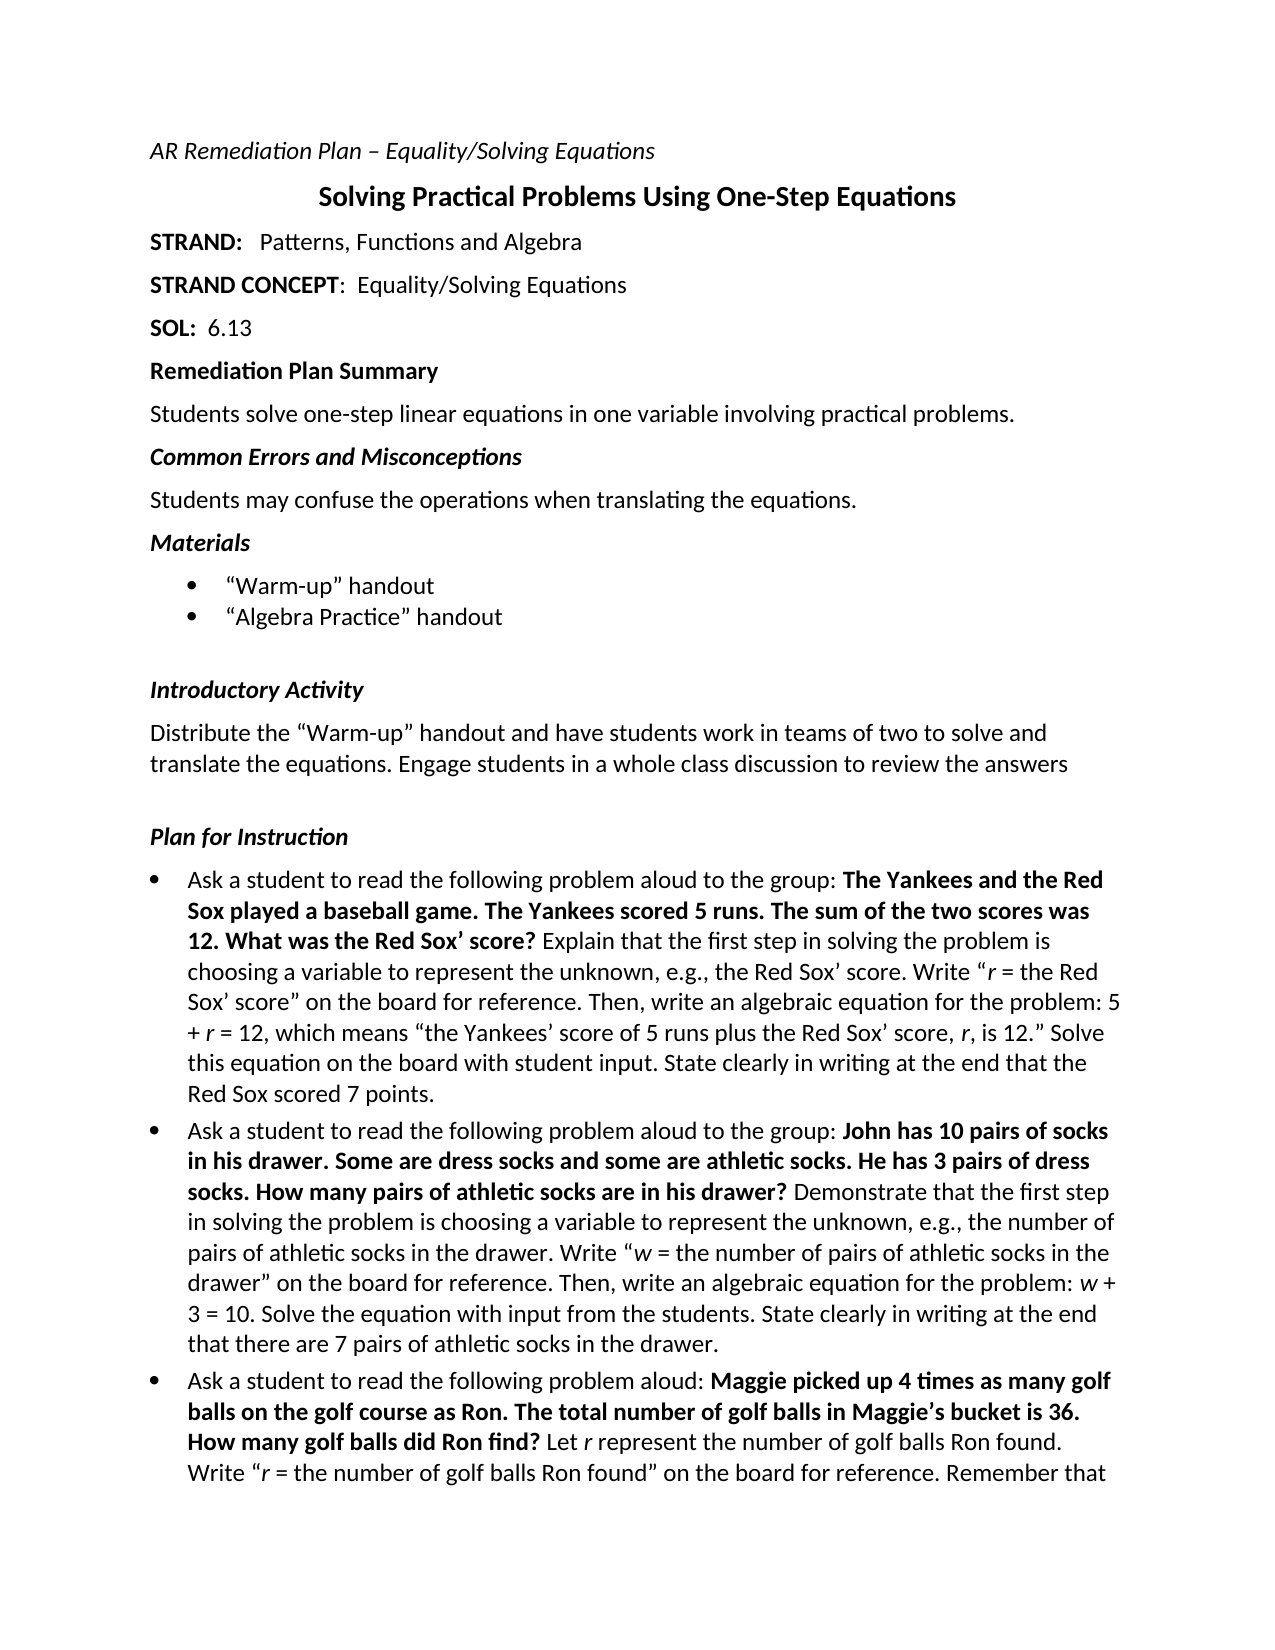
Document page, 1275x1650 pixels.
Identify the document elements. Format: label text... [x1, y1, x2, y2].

subtitle Introductory Activity [150, 674, 1125, 705]
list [150, 1365, 1125, 1487]
subtitle SOL: 6.13 [150, 312, 1125, 343]
list “Warm-up” handout [187, 570, 1125, 601]
list Ask a student to read the following problem aloud to the group: John has 10 pairs of socks in his drawer. Some are dress socks and some are athletic socks. He has 3 pairs of dress socks. How many pairs of athletic socks are in his drawer? Demonstrate that the first step in solving the problem is choosing a variable to represent the unknown, e.g., the number of pairs of athletic socks in the drawer. Write “w = the number of pairs of athletic socks in the drawer” on the board for reference. Then, write an algebraic equation for the problem: w + 3 = 10. Solve the equation with input from the students. State clearly in writing at the end that there are 7 pairs of athletic socks in the drawer. [150, 1115, 1125, 1359]
subtitle Plan for Instruction [150, 821, 1125, 852]
text Distribute the “Warm-up” handout and have students work in teams of two to solve and translate the equations. Engage students in a whole class discussion to review the answers [150, 717, 1125, 778]
subtitle STRAND: Patterns, Functions and Algebra [150, 226, 1125, 257]
subtitle Common Errors and Misconceptions [150, 441, 1125, 472]
text Students solve one-step linear equations in one variable involving practical problems. [150, 398, 1125, 429]
text Students may confuse the operations when translating the equations. [150, 484, 1125, 515]
list “Algebra Practice” handout [187, 601, 1125, 631]
subtitle Solving Practical Problems Using One-Step Equations [150, 178, 1125, 214]
list Ask a student to read the following problem aloud to the group: The Yankees and the Red Sox played a baseball game. The Yankees scored 5 runs. The sum of the two scores was 12. What was the Red Sox’ score? Explain that the first step in solving the problem is choosing a variable to represent the unknown, e.g., the Red Sox’ score. Write “r = the Red Sox’ score” on the board for reference. Then, write an algebraic equation for the problem: 5 + r = 12, which means “the Yankees’ score of 5 runs plus the Red Sox’ score, r, is 12.” Solve this equation on the board with student input. State clearly in writing at the end that the Red Sox scored 7 points. [150, 864, 1125, 1109]
subtitle Remediation Plan Summary [150, 355, 1125, 386]
subtitle AR Remediation Plan – Equality/Solving Equations [150, 135, 1125, 166]
subtitle Materials [150, 527, 1125, 558]
subtitle STRAND CONCEPT: Equality/Solving Equations [150, 269, 1125, 300]
